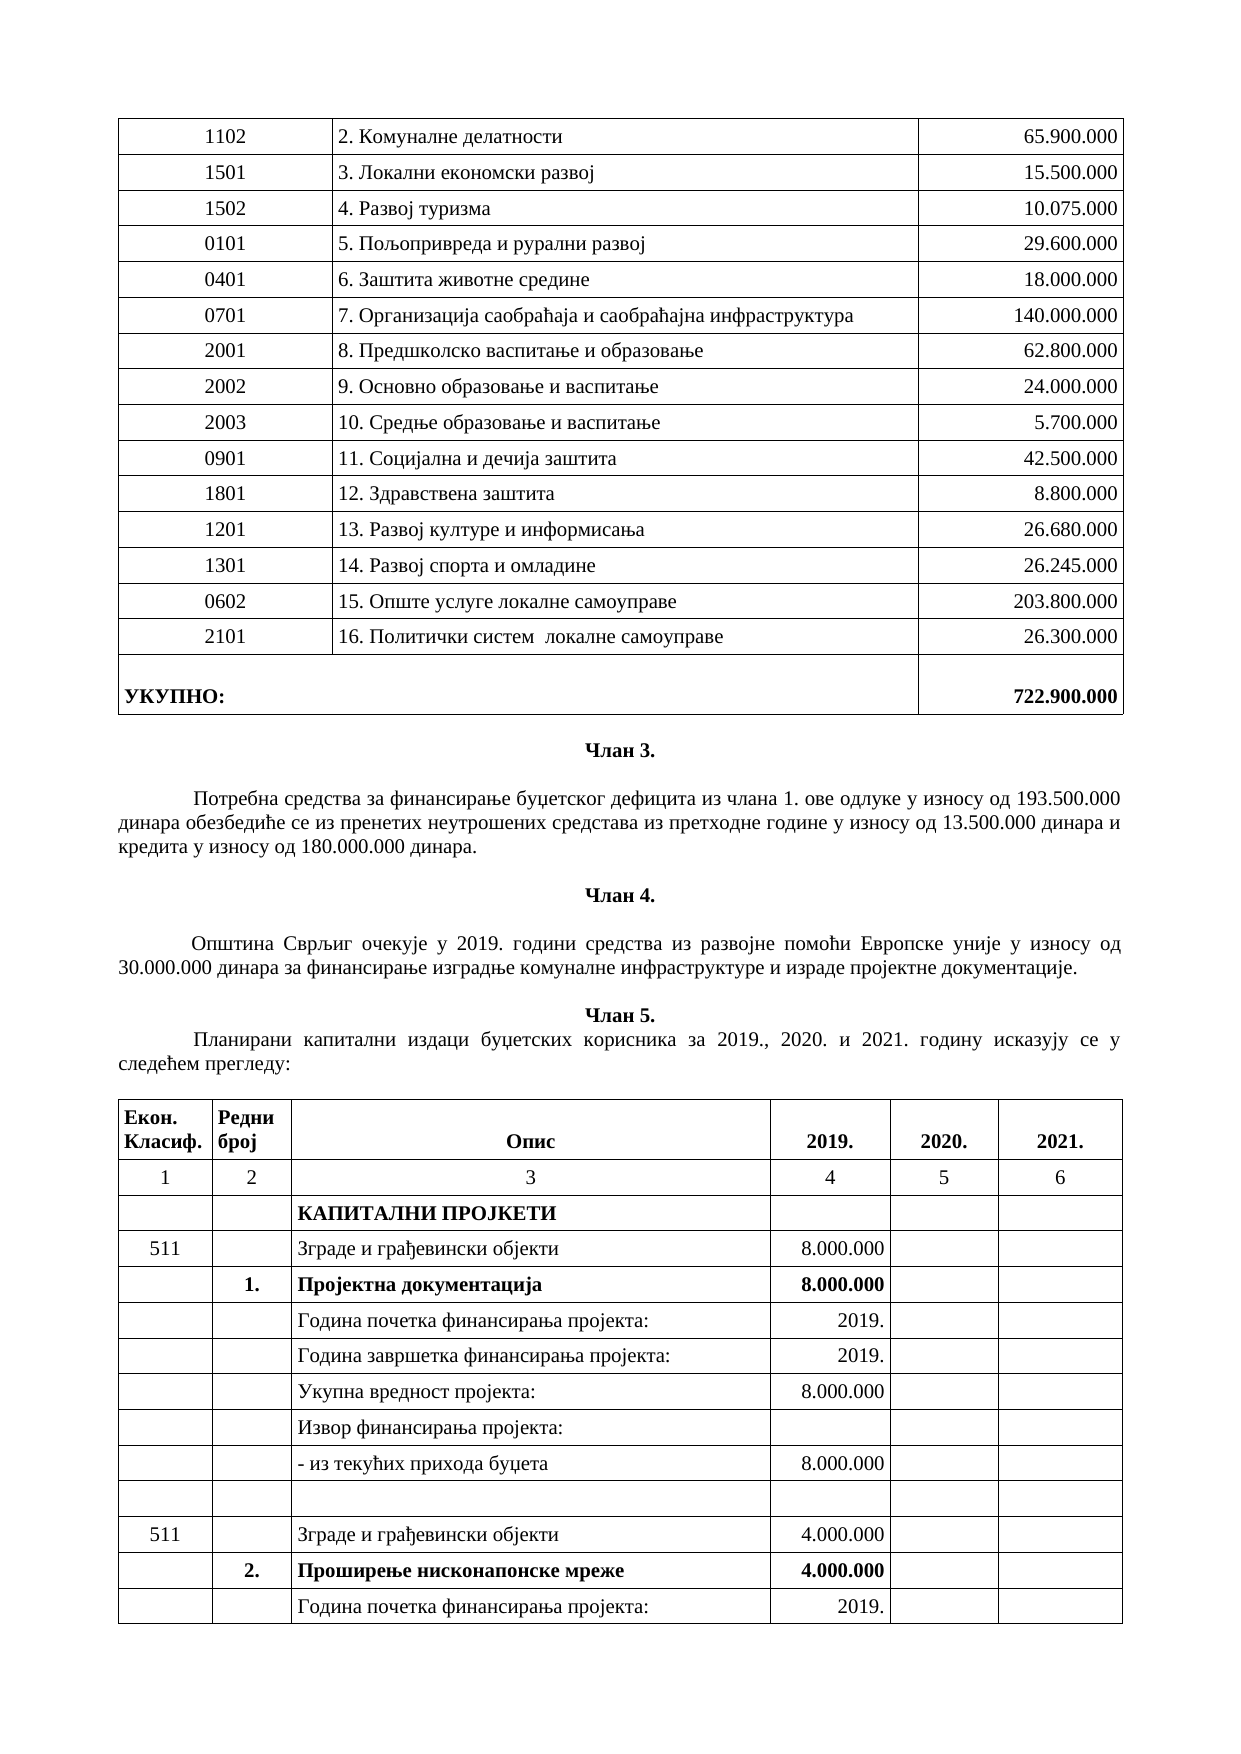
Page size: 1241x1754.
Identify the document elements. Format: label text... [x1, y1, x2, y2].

table_cell 1801 [119, 476, 332, 511]
table_cell Зграде и грађевински објекти [292, 1517, 770, 1552]
table_cell [119, 1553, 212, 1588]
table_cell [119, 1589, 212, 1623]
table_cell 5.700.000 [919, 405, 1123, 440]
table_header 2021. [999, 1100, 1122, 1159]
table_cell 11. Социјална и дечија заштита [333, 441, 918, 475]
table_cell 4.000.000 [771, 1517, 890, 1552]
table_cell 140.000.000 [919, 298, 1123, 332]
table_cell [213, 1196, 291, 1230]
table_cell 0701 [119, 298, 332, 332]
table_cell [292, 1481, 770, 1516]
table_cell 18.000.000 [919, 262, 1123, 297]
table_cell 14. Развој спорта и омладине [333, 548, 918, 583]
table_cell Пројектна документација [292, 1267, 770, 1302]
table_cell 1502 [119, 191, 332, 225]
table_cell 2002 [119, 369, 332, 404]
table_cell 2. [213, 1553, 291, 1588]
table_cell [999, 1231, 1122, 1266]
table_cell Извор финансирања пројекта: [292, 1410, 770, 1445]
table_cell [999, 1267, 1122, 1302]
table_cell [213, 1339, 291, 1373]
table_cell 511 [119, 1517, 212, 1552]
table_cell [213, 1303, 291, 1337]
table_cell 8.800.000 [919, 476, 1123, 511]
table_cell [999, 1553, 1122, 1588]
table_cell 6 [999, 1160, 1122, 1194]
table_cell КАПИТАЛНИ ПРОЈКЕТИ [292, 1196, 770, 1230]
table_cell 203.800.000 [919, 584, 1123, 618]
table_cell 2019. [771, 1589, 890, 1623]
table_cell 13. Развој културе и информисања [333, 512, 918, 547]
table_cell 0901 [119, 441, 332, 475]
table_cell [999, 1374, 1122, 1409]
table_cell 2003 [119, 405, 332, 440]
table_cell 1501 [119, 155, 332, 189]
table_cell 6. Заштита животне средине [333, 262, 918, 297]
table_cell 8.000.000 [771, 1374, 890, 1409]
table_cell 5 [891, 1160, 998, 1194]
table_cell [213, 1231, 291, 1266]
table_cell 1301 [119, 548, 332, 583]
table_cell 62.800.000 [919, 334, 1123, 368]
text Општина Сврљиг очекује у 2019. години средства из развојне помоћи Европске уније у износу од 30.000.000 динара за финансирање изградње комуналне инфраструктуре и израде пројектне документације. [118, 931, 1122, 979]
table_cell [891, 1589, 998, 1623]
table_cell [213, 1481, 291, 1516]
table_cell 4. Развој туризма [333, 191, 918, 225]
table_cell 65.900.000 [919, 119, 1123, 154]
table_cell 3. Локални економски развој [333, 155, 918, 189]
table_header 2019. [771, 1100, 890, 1159]
table_cell [119, 1267, 212, 1302]
table_cell 0401 [119, 262, 332, 297]
table_cell Година почетка финансирања пројекта: [292, 1303, 770, 1337]
table_cell 42.500.000 [919, 441, 1123, 475]
text Планирани капитални издаци буџетских корисника за 2019., 2020. и 2021. годину исказују се у следећем прегледу: [118, 1027, 1122, 1075]
text Члан 3. [118, 738, 1122, 762]
table_cell [999, 1303, 1122, 1337]
table_header Редни број [213, 1100, 291, 1159]
table_cell [213, 1446, 291, 1480]
table_cell - из текућих прихода буџета [292, 1446, 770, 1480]
table_cell 7. Организација саобраћаја и саобраћајна инфраструктура [333, 298, 918, 332]
table_cell [999, 1339, 1122, 1373]
table_cell [891, 1303, 998, 1337]
table_cell [771, 1481, 890, 1516]
table_cell [891, 1339, 998, 1373]
table_cell 1201 [119, 512, 332, 547]
table_cell 26.680.000 [919, 512, 1123, 547]
table_cell 2019. [771, 1339, 890, 1373]
table_cell Година почетка финансирања пројекта: [292, 1589, 770, 1623]
table_cell [999, 1517, 1122, 1552]
table_header Опис [292, 1100, 770, 1159]
table_cell 3 [292, 1160, 770, 1194]
table_cell [213, 1517, 291, 1552]
text Потребна средства за финансирање буџетског дефицита из члана 1. ове одлуке у износу од 193.500.000 динара обезбедиће се из пренетих неутрошених средстава из претходне године у износу од 13.500.000 динара и кредита у износу од 180.000.000 динара. [118, 786, 1122, 858]
table_cell 0602 [119, 584, 332, 618]
table_cell 8.000.000 [771, 1446, 890, 1480]
table_cell [999, 1446, 1122, 1480]
table_cell 15.500.000 [919, 155, 1123, 189]
text Члан 4. [118, 882, 1122, 907]
table_cell 2019. [771, 1303, 890, 1337]
table_cell 26.245.000 [919, 548, 1123, 583]
table_cell [119, 1196, 212, 1230]
table_cell Проширење нисконапонске мреже [292, 1553, 770, 1588]
table_cell 1102 [119, 119, 332, 154]
table_cell [119, 1446, 212, 1480]
table_cell [213, 1589, 291, 1623]
table_cell Укупна вредност пројекта: [292, 1374, 770, 1409]
table_cell 10.075.000 [919, 191, 1123, 225]
table_cell 12. Здравствена заштита [333, 476, 918, 511]
table_cell [999, 1410, 1122, 1445]
table_cell Година завршетка финансирања пројекта: [292, 1339, 770, 1373]
table_cell [891, 1517, 998, 1552]
table_cell 8.000.000 [771, 1267, 890, 1302]
table_cell 10. Средње образовање и васпитање [333, 405, 918, 440]
table_cell 1 [119, 1160, 212, 1194]
table_cell 511 [119, 1231, 212, 1266]
table_cell 2 [213, 1160, 291, 1194]
table_cell 4 [771, 1160, 890, 1194]
table_cell 8.000.000 [771, 1231, 890, 1266]
table_cell 0101 [119, 226, 332, 261]
table_cell [213, 1410, 291, 1445]
table_cell [891, 1374, 998, 1409]
text Члан 5. [118, 1003, 1122, 1027]
table_cell 8. Предшколско васпитање и образовање [333, 334, 918, 368]
table_cell 2. Комуналне делатности [333, 119, 918, 154]
table_cell [119, 1339, 212, 1373]
table_cell 1. [213, 1267, 291, 1302]
table_cell [771, 1196, 890, 1230]
table_cell [999, 1481, 1122, 1516]
table_cell [213, 1374, 291, 1409]
table_cell 26.300.000 [919, 619, 1123, 654]
table_cell [891, 1410, 998, 1445]
table_cell [119, 1374, 212, 1409]
table_header Екон. Класиф. [119, 1100, 212, 1159]
table_cell Зграде и грађевински објекти [292, 1231, 770, 1266]
table_cell [119, 1303, 212, 1337]
table_cell 2001 [119, 334, 332, 368]
table_cell [891, 1446, 998, 1480]
table_cell 5. Пољопривреда и рурални развој [333, 226, 918, 261]
table_cell [891, 1231, 998, 1266]
table_cell [771, 1410, 890, 1445]
table_cell 24.000.000 [919, 369, 1123, 404]
table_cell 9. Основно образовање и васпитање [333, 369, 918, 404]
table_cell [119, 1410, 212, 1445]
table_cell [119, 1481, 212, 1516]
table_cell [999, 1589, 1122, 1623]
table_cell 4.000.000 [771, 1553, 890, 1588]
table_cell 722.900.000 [919, 655, 1123, 714]
table_cell 2101 [119, 619, 332, 654]
table_cell [999, 1196, 1122, 1230]
table_cell [891, 1553, 998, 1588]
table_cell 29.600.000 [919, 226, 1123, 261]
table_cell [891, 1481, 998, 1516]
table_cell [891, 1267, 998, 1302]
table_cell [891, 1196, 998, 1230]
table_cell 16. Политички систем локалне самоуправе [333, 619, 918, 654]
table_header 2020. [891, 1100, 998, 1159]
table_cell 15. Опште услуге локалне самоуправе [333, 584, 918, 618]
table_cell УКУПНО: [119, 655, 918, 714]
